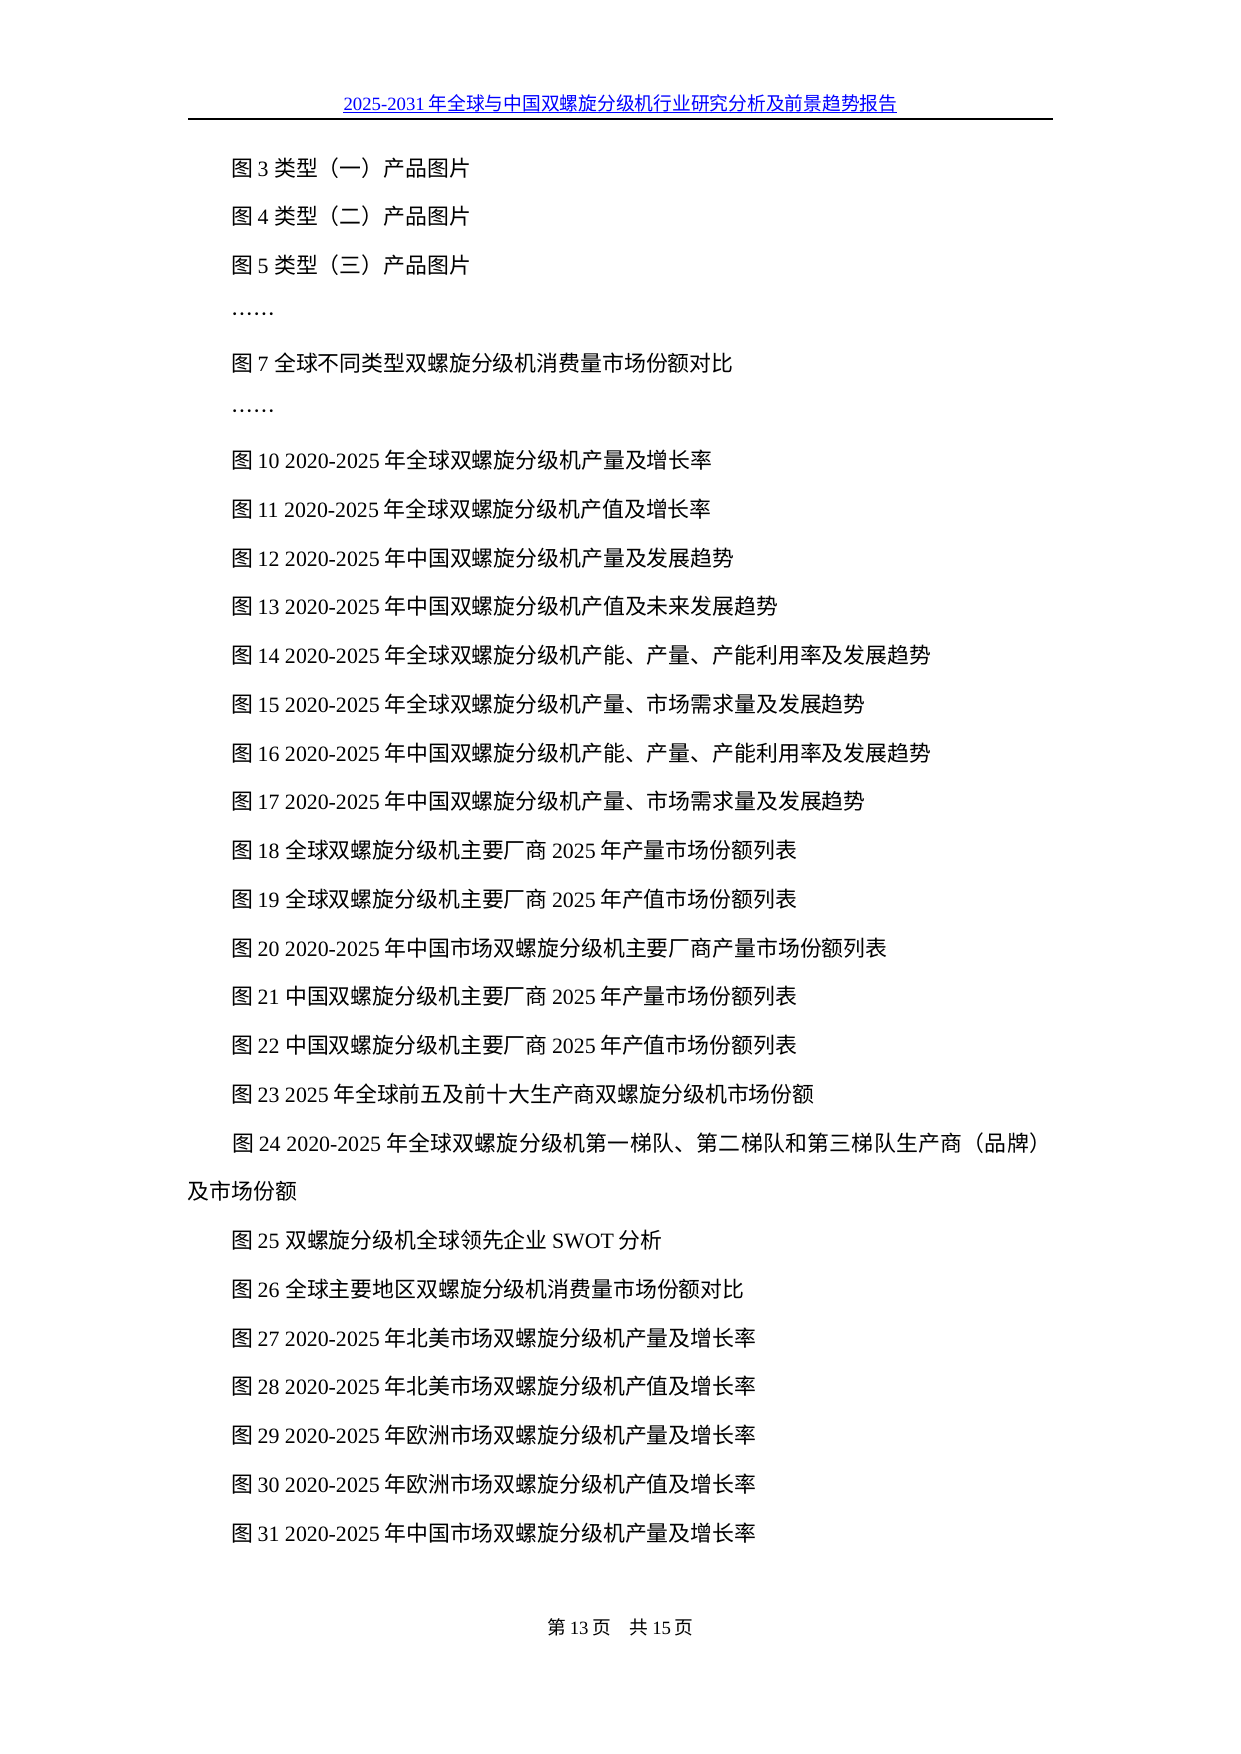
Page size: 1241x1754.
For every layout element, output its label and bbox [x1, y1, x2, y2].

text [187, 150, 1053, 1548]
